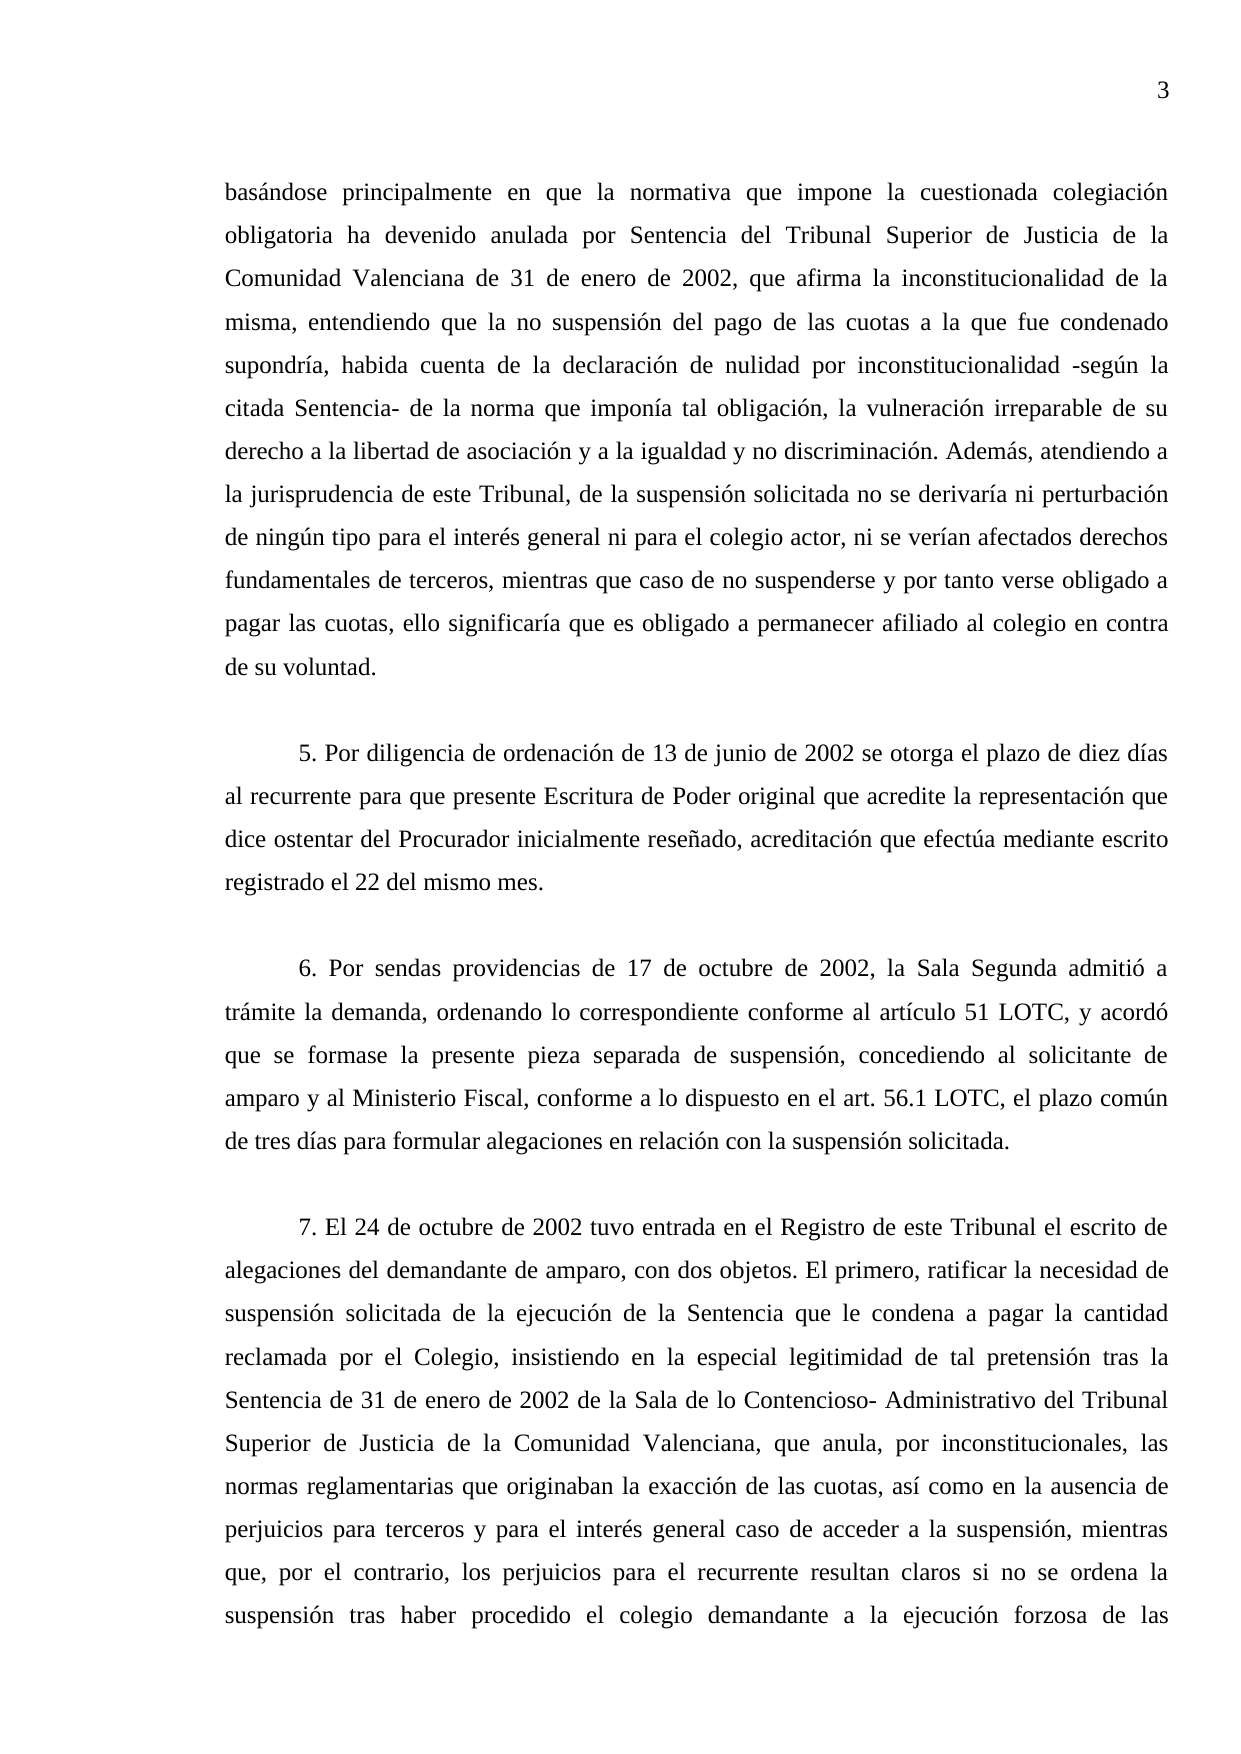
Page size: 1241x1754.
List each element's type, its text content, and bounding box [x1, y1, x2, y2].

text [224, 177, 1169, 680]
text 6. Por sendas providencias de 17 de octubre de 2002, la Sala Segunda admitió a trámite la demanda, ordenando lo correspondiente conforme al artículo 51 LOTC, y acordó que se formase la presente pieza separada de suspensión, concediendo al solicitante de amparo y al Ministerio Fiscal, conforme a lo dispuesto en el art. 56.1 LOTC, el plazo común de tres días para formular alegaciones en relación con la suspensión solicitada. [224, 953, 1169, 1155]
text 5. Por diligencia de ordenación de 13 de junio de 2002 se otorga el plazo de diez días al recurrente para que presente Escritura de Poder original que acredite la representación que dice ostentar del Procurador inicialmente reseñado, acreditación que efectúa mediante escrito registrado el 22 del mismo mes. [224, 738, 1169, 896]
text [224, 1212, 1169, 1629]
